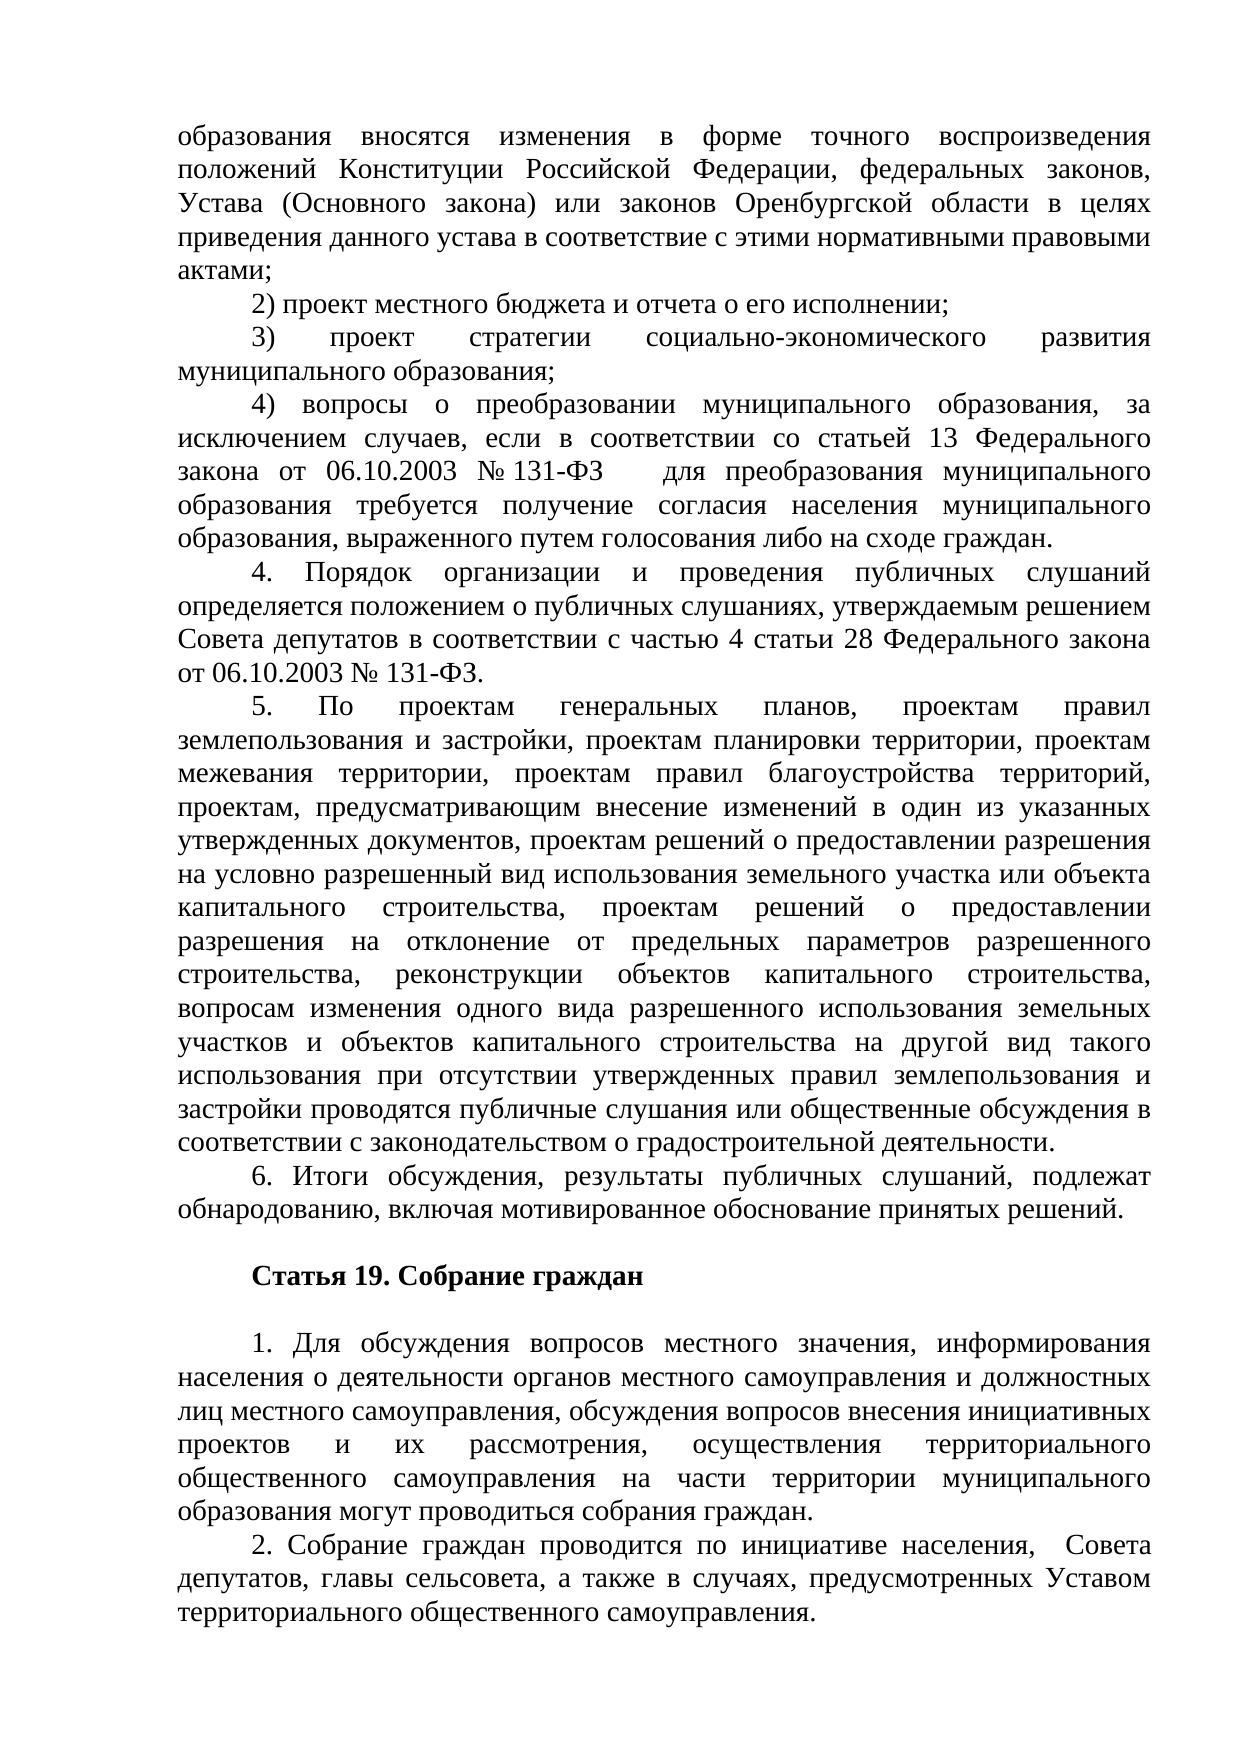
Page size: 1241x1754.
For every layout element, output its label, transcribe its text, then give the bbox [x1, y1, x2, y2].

text Статья 19. Собрание граждан [177, 1258, 1152, 1292]
text 2. Собрание граждан проводится по инициативе населения, Совета депутатов, главы сельсовета, а также в случаях, предусмотренных Уставом территориального общественного самоуправления. [177, 1527, 1152, 1627]
text 4. Порядок организации и проведения публичных слушаний определяется положением о публичных слушаниях, утверждаемым решением Совета депутатов в соответствии с частью 4 статьи 28 Федерального закона от 06.10.2003 № 131-ФЗ. [177, 554, 1152, 688]
text 3) проект стратегии социально-экономического развития муниципального образования; [177, 319, 1152, 386]
text 1. Для обсуждения вопросов местного значения, информирования населения о деятельности органов местного самоуправления и должностных лиц местного самоуправления, обсуждения вопросов внесения инициативных проектов и их рассмотрения, осуществления территориального общественного самоуправления на части территории муниципального образования могут проводиться собрания граждан. [177, 1326, 1152, 1527]
text 6. Итоги обсуждения, результаты публичных слушаний, подлежат обнародованию, включая мотивированное обоснование принятых решений. [177, 1158, 1152, 1225]
text 5. По проектам генеральных планов, проектам правил землепользования и застройки, проектам планировки территории, проектам межевания территории, проектам правил благоустройства территорий, проектам, предусматривающим внесение изменений в один из указанных утвержденных документов, проектам решений о предоставлении разрешения на условно разрешенный вид использования земельного участка или объекта капитального строительства, проектам решений о предоставлении разрешения на отклонение от предельных параметров разрешенного строительства, реконструкции объектов капитального строительства, вопросам изменения одного вида разрешенного использования земельных участков и объектов капитального строительства на другой вид такого использования при отсутствии утвержденных правил землепользования и застройки проводятся публичные слушания или общественные обсуждения в соответствии с законодательством о градостроительной деятельности. [177, 688, 1152, 1158]
text 4) вопросы о преобразовании муниципального образования, за исключением случаев, если в соответствии со статьей 13 Федерального закона от 06.10.2003 № 131-ФЗ для преобразования муниципального образования требуется получение согласия населения муниципального образования, выраженного путем голосования либо на сходе граждан. [177, 386, 1152, 554]
text 2) проект местного бюджета и отчета о его исполнении; [177, 286, 1152, 319]
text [177, 118, 1152, 286]
